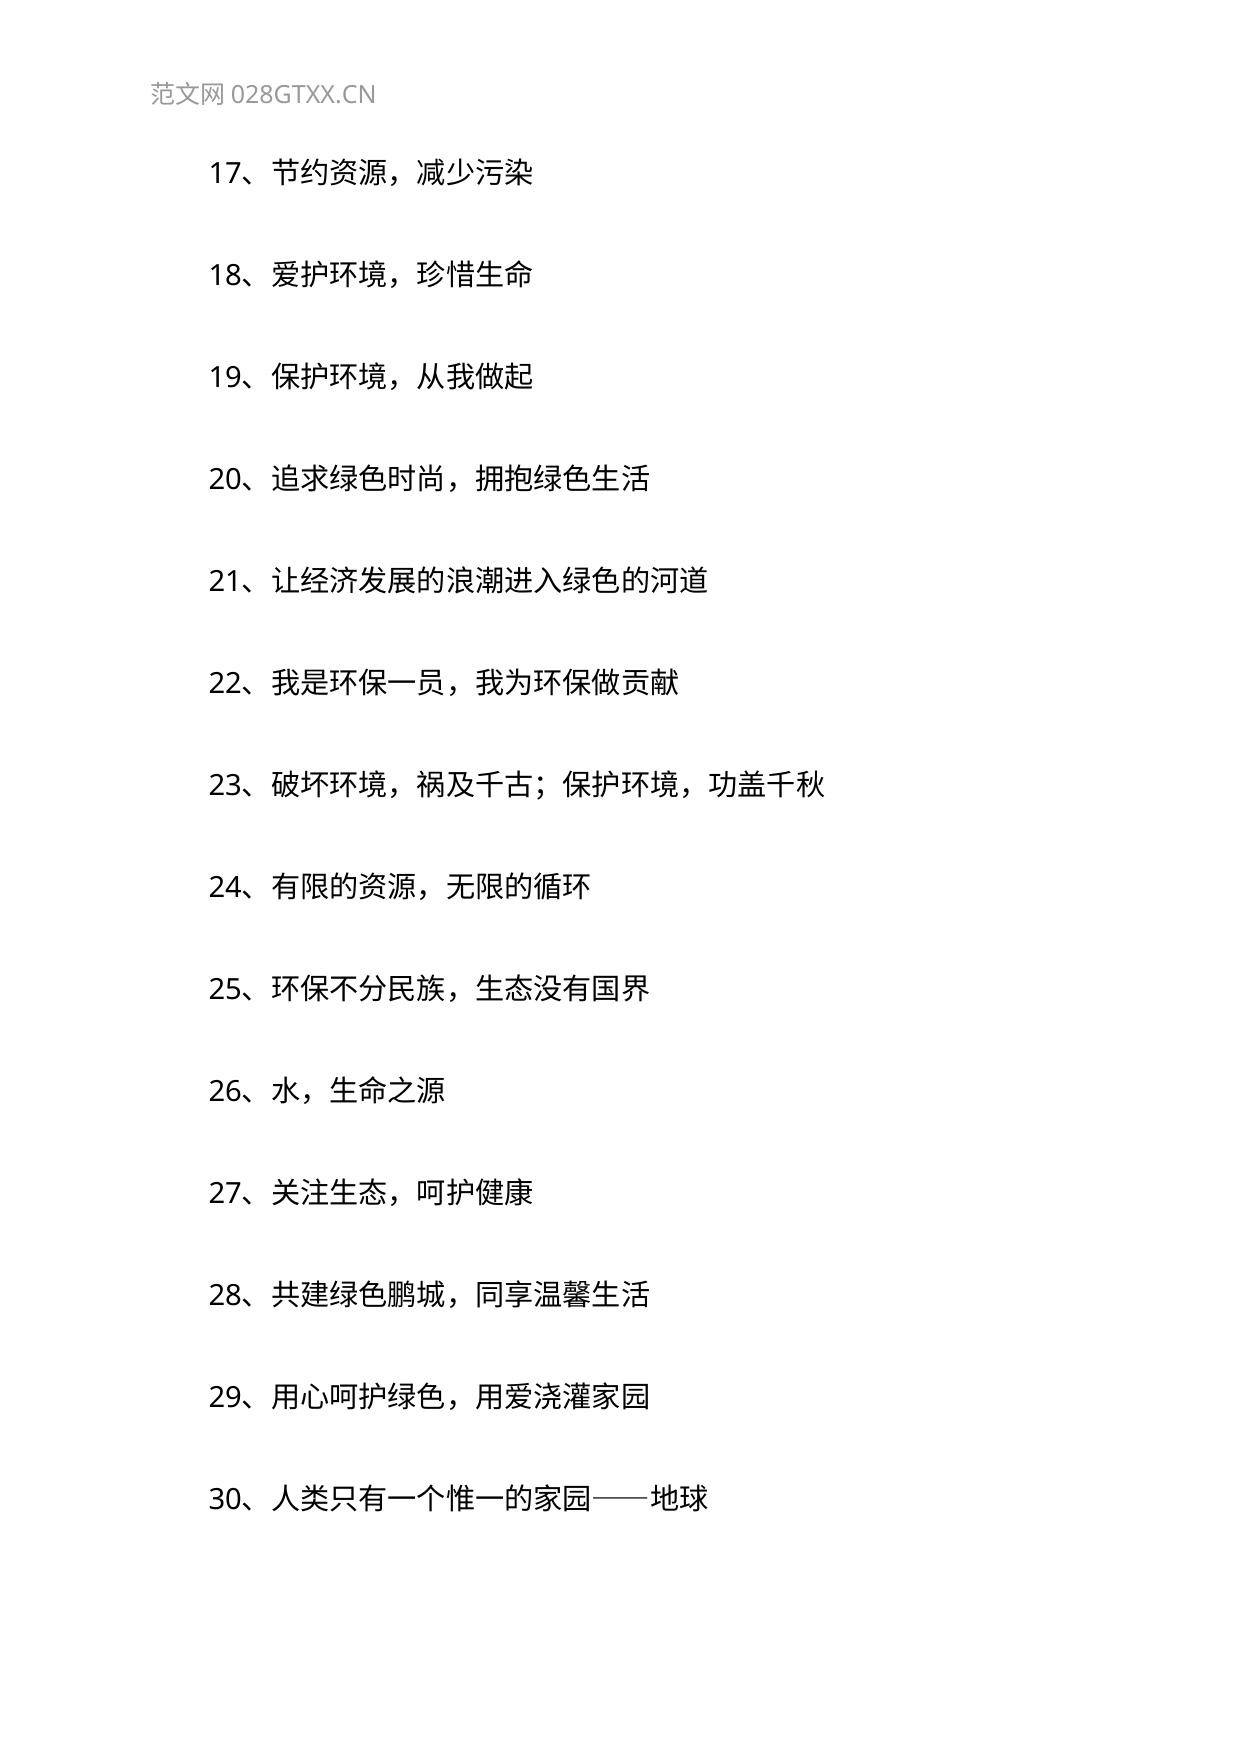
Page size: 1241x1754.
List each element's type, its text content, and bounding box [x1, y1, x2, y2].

text 24、有限的资源，无限的循环 [150, 864, 1090, 906]
text 21、让经济发展的浪潮进入绿色的河道 [150, 558, 1090, 600]
text 19、保护环境，从我做起 [150, 354, 1090, 396]
text 29、用心呵护绿色，用爱浇灌家园 [150, 1374, 1090, 1416]
text 27、关注生态，呵护健康 [150, 1170, 1090, 1212]
text 22、我是环保一员，我为环保做贡献 [150, 660, 1090, 702]
text 26、水，生命之源 [150, 1068, 1090, 1110]
text 20、追求绿色时尚，拥抱绿色生活 [150, 456, 1090, 498]
text 18、爱护环境，珍惜生命 [150, 252, 1090, 294]
text 30、人类只有一个惟一的家园——地球 [150, 1476, 1090, 1518]
text 25、环保不分民族，生态没有国界 [150, 966, 1090, 1008]
text 28、共建绿色鹏城，同享温馨生活 [150, 1272, 1090, 1314]
text 17、节约资源，减少污染 [150, 150, 1090, 192]
text 23、破坏环境，祸及千古；保护环境，功盖千秋 [150, 762, 1090, 804]
